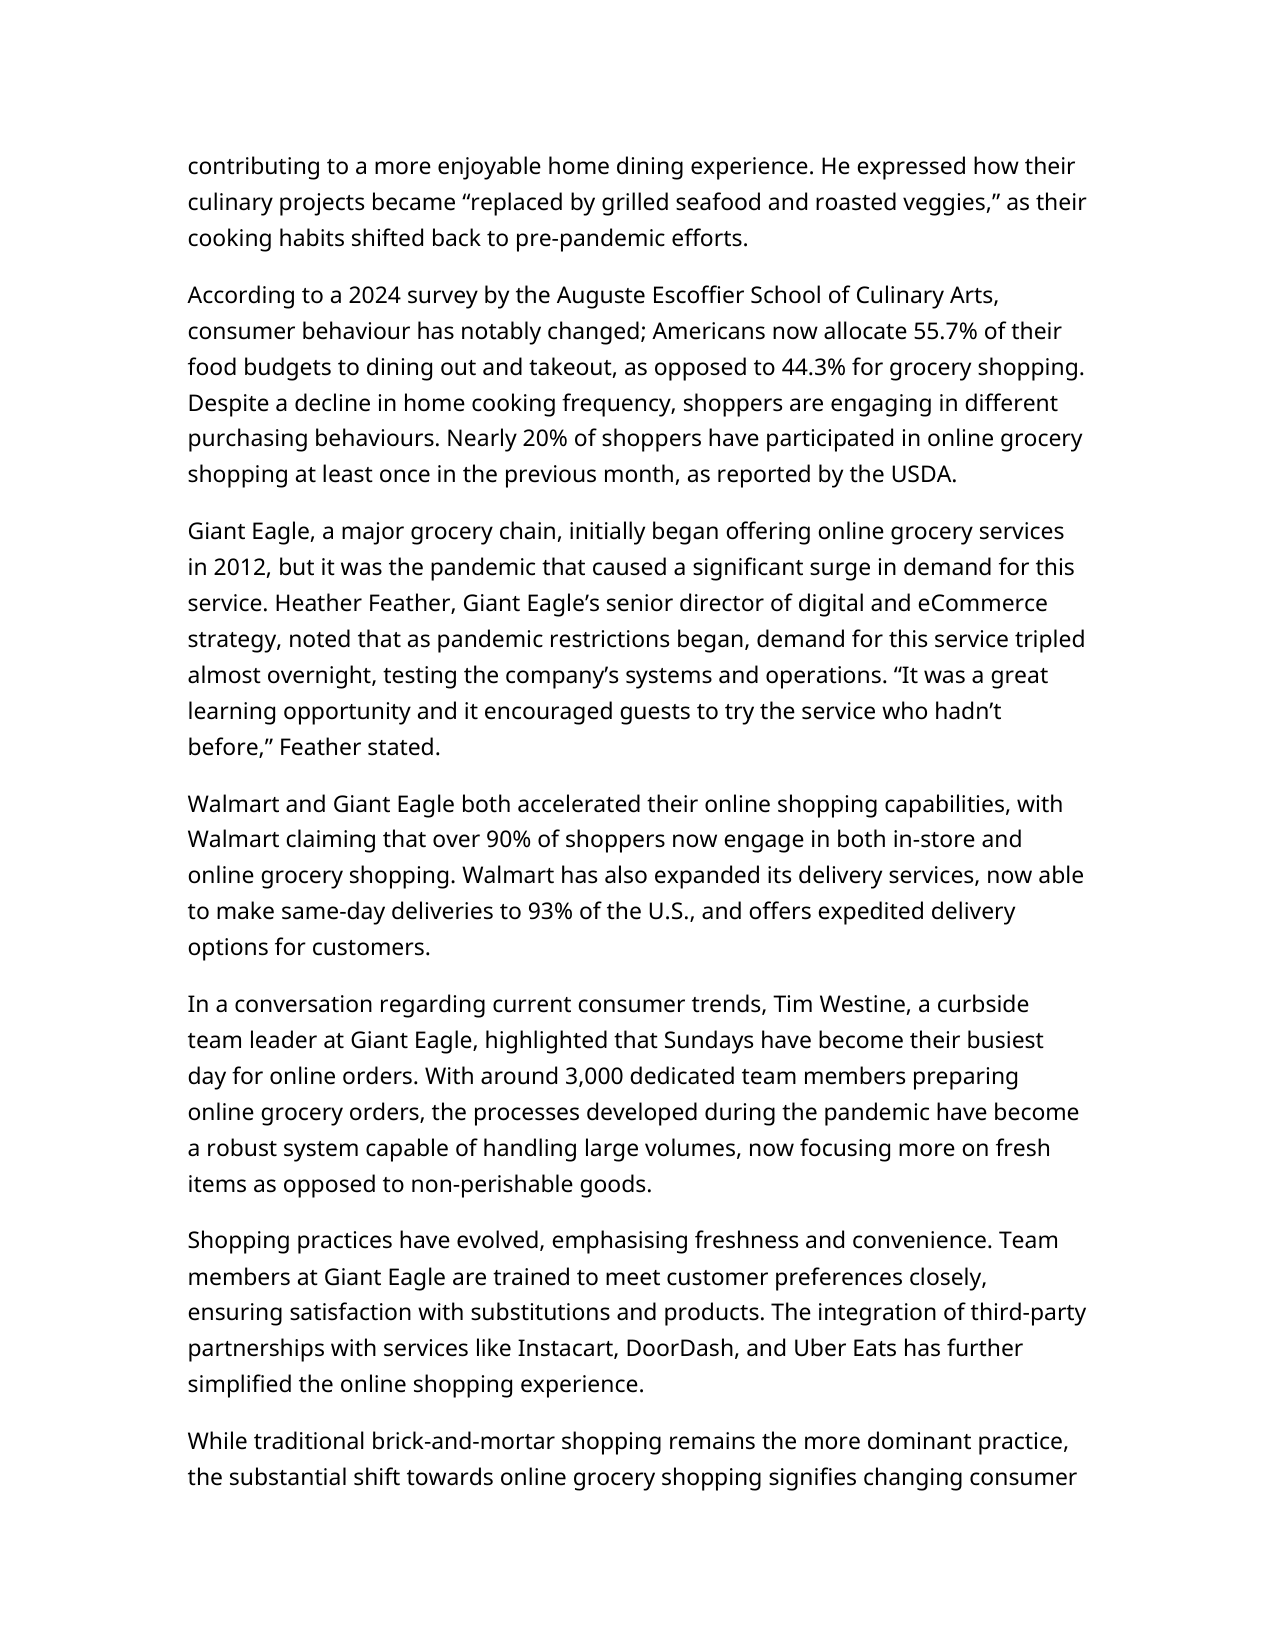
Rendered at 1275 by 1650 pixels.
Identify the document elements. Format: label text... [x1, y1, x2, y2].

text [187, 1425, 1087, 1492]
text In a conversation regarding current consumer trends, Tim Westine, a curbside team leader at Giant Eagle, highlighted that Sundays have become their busiest day for online orders. With around 3,000 dedicated team members preparing online grocery orders, the processes developed during the pandemic have become a robust system capable of handling large volumes, now focusing more on fresh items as opposed to non-perishable goods. [187, 988, 1087, 1199]
text Giant Eagle, a major grocery chain, initially began offering online grocery services in 2012, but it was the pandemic that caused a significant surge in demand for this service. Heather Feather, Giant Eagle’s senior director of digital and eCommerce strategy, noted that as pandemic restrictions began, demand for this service tripled almost overnight, testing the company’s systems and operations. “It was a great learning opportunity and it encouraged guests to try the service who hadn’t before,” Feather stated. [187, 515, 1087, 762]
text Shopping practices have evolved, emphasising freshness and convenience. Team members at Giant Eagle are trained to meet customer preferences closely, ensuring satisfaction with substitutions and products. The integration of third-party partnerships with services like Instacart, DoorDash, and Uber Eats has further simplified the online shopping experience. [187, 1224, 1087, 1399]
text Walmart and Giant Eagle both accelerated their online shopping capabilities, with Walmart claiming that over 90% of shoppers now engage in both in-store and online grocery shopping. Walmart has also expanded its delivery services, now able to make same-day deliveries to 93% of the U.S., and offers expedited delivery options for customers. [187, 787, 1087, 962]
text According to a 2024 survey by the Auguste Escoffier School of Culinary Arts, consumer behaviour has notably changed; Americans now allocate 55.7% of their food budgets to dining out and takeout, as opposed to 44.3% for grocery shopping. Despite a decline in home cooking frequency, shoppers are engaging in different purchasing behaviours. Nearly 20% of shoppers have participated in online grocery shopping at least once in the previous month, as reported by the USDA. [187, 279, 1087, 489]
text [187, 150, 1087, 253]
